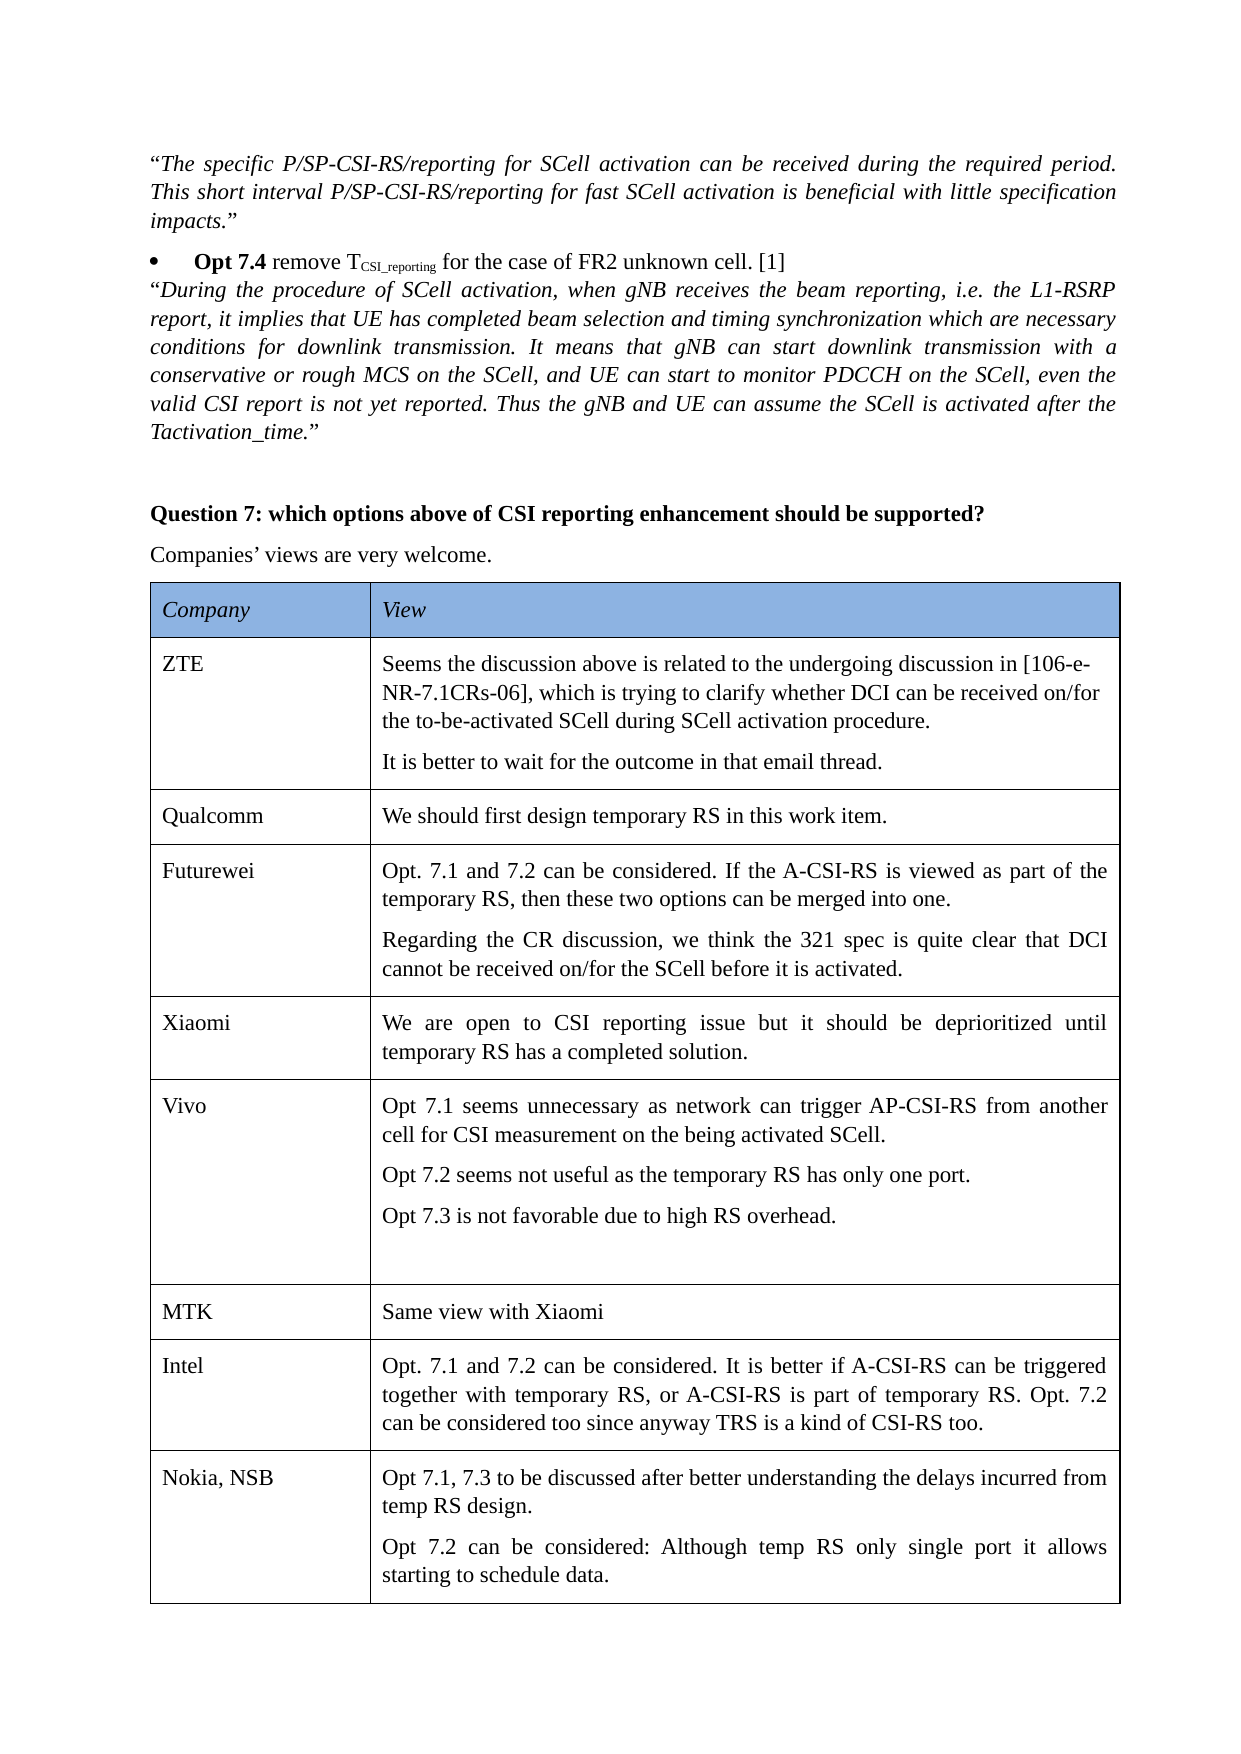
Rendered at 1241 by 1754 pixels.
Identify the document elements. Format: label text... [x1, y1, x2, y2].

table_cell We are open to CSI reporting issue but it should be deprioritized until temporary RS has a completed solution. [371, 997, 1119, 1079]
table_cell MTK [151, 1285, 370, 1339]
table_cell Opt 7.1, 7.3 to be discussed after better understanding the delays incurred from temp RS design. Opt 7.2 can be considered: Although temp RS only single port it allows starting to schedule data. [371, 1451, 1119, 1602]
table_cell Xiaomi [151, 997, 370, 1079]
table_cell Opt 7.1 seems unnecessary as network can trigger AP-CSI-RS from another cell for CSI measurement on the being activated SCell. Opt 7.2 seems not useful as the temporary RS has only one port. Opt 7.3 is not favorable due to high RS overhead. [371, 1080, 1119, 1284]
table_cell Qualcomm [151, 790, 370, 843]
table_header Company [151, 583, 370, 637]
table_cell Seems the discussion above is related to the undergoing discussion in [106-e-NR-7.1CRs-06], which is trying to clarify whether DCI can be received on/for the to-be-activated SCell during SCell activation procedure. It is better to wait for the outcome in that email thread. [371, 638, 1119, 789]
table_cell Same view with Xiaomi [371, 1285, 1119, 1339]
table_cell Opt. 7.1 and 7.2 can be considered. It is better if A-CSI-RS can be triggered together with temporary RS, or A-CSI-RS is part of temporary RS. Opt. 7.2 can be considered too since anyway TRS is a kind of CSI-RS too. [371, 1340, 1119, 1450]
table_cell ZTE [151, 638, 370, 789]
table_cell Vivo [151, 1080, 370, 1284]
table_header View [371, 583, 1119, 637]
text Companies’ views are very welcome. [150, 541, 1120, 568]
text “The specific P/SP-CSI-RS/reporting for SCell activation can be received during the required period. This short interval P/SP-CSI-RS/reporting for fast SCell activation is beneficial with little specification impacts.” [150, 150, 1120, 233]
table_cell We should first design temporary RS in this work item. [371, 790, 1119, 843]
text Question 7: which options above of CSI reporting enhancement should be supported? [150, 500, 1120, 527]
table_cell Intel [151, 1340, 370, 1450]
list Opt 7.4 remove TCSI_reporting for the case of FR2 unknown cell. [1] [150, 248, 1120, 274]
table_cell Futurewei [151, 845, 370, 996]
text “During the procedure of SCell activation, when gNB receives the beam reporting, i.e. the L1-RSRP report, it implies that UE has completed beam selection and timing synchronization which are necessary conditions for downlink transmission. It means that gNB can start downlink transmission with a conservative or rough MCS on the SCell, and UE can start to monitor PDCCH on the SCell, even the valid CSI report is not yet reported. Thus the gNB and UE can assume the SCell is activated after the Tactivation_time.” [150, 276, 1120, 445]
table_cell Opt. 7.1 and 7.2 can be considered. If the A-CSI-RS is viewed as part of the temporary RS, then these two options can be merged into one. Regarding the CR discussion, we think the 321 spec is quite clear that DCI cannot be received on/for the SCell before it is activated. [371, 845, 1119, 996]
table_cell Nokia, NSB [151, 1451, 370, 1602]
